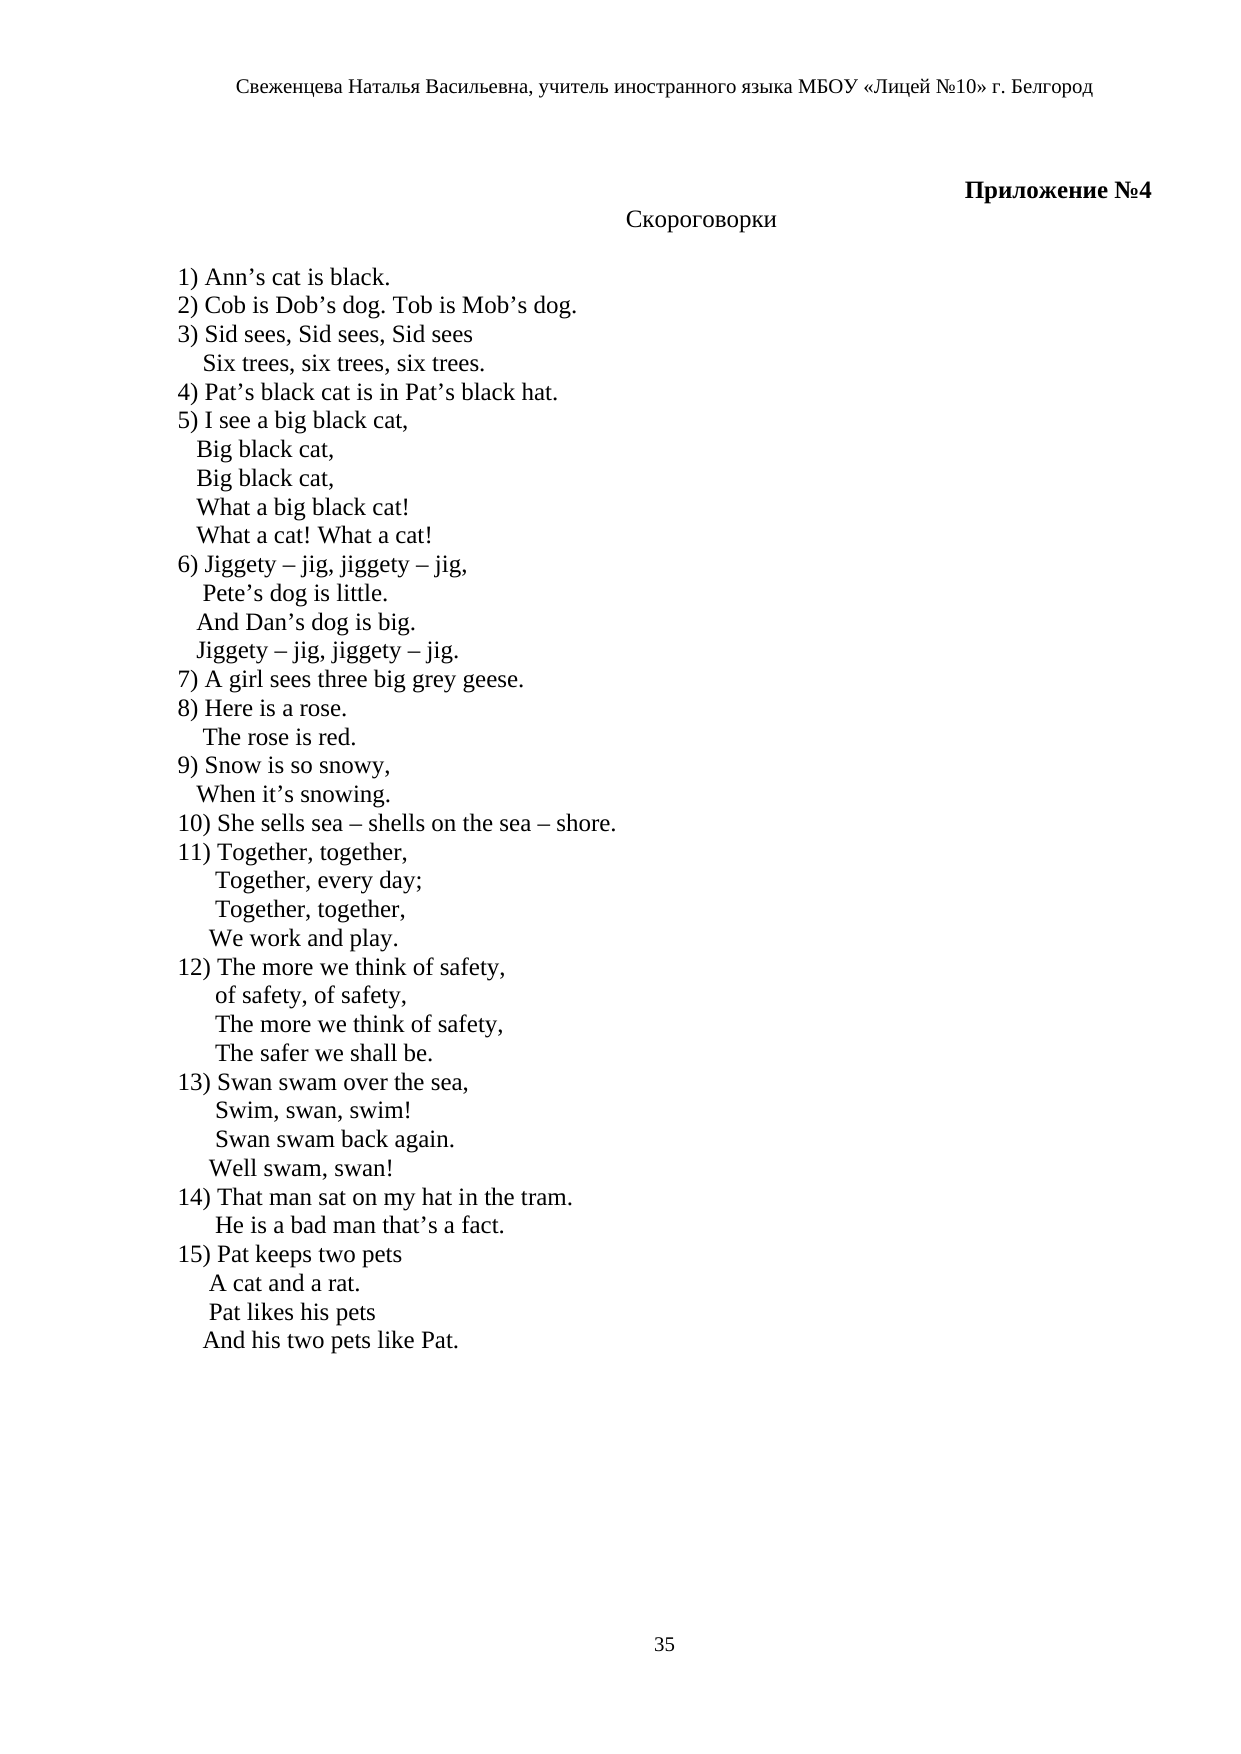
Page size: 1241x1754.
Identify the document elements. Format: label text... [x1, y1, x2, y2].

text 15) Pat keeps two pets [177, 1239, 1152, 1268]
text We work and play. [177, 923, 1152, 952]
text 9) Snow is so snowy, [177, 751, 1152, 779]
text And Dan’s dog is big. [177, 607, 1152, 636]
text of safety, of safety, [177, 981, 1152, 1009]
text 4) Pat’s black cat is in Pat’s black hat. [177, 377, 1152, 406]
text Big black cat, [177, 463, 1152, 492]
text Pete’s dog is little. [177, 578, 1152, 607]
text Six trees, six trees, six trees. [177, 348, 1152, 377]
text Приложение №4 [177, 176, 1152, 204]
text Pat likes his pets [177, 1297, 1152, 1326]
text 11) Together, together, [177, 837, 1152, 866]
text Swan swam back again. [177, 1124, 1152, 1153]
text When it’s snowing. [177, 779, 1152, 808]
text And his two pets like Pat. [177, 1326, 1152, 1354]
text The safer we shall be. [177, 1038, 1152, 1067]
text A cat and a rat. [177, 1268, 1152, 1297]
text What a big black cat! [177, 492, 1152, 521]
text 8) Here is a rose. [177, 693, 1152, 722]
text 6) Jiggety – jig, jiggety – jig, [177, 549, 1152, 578]
text 12) The more we think of safety, [177, 952, 1152, 981]
text 14) That man sat on my hat in the tram. [177, 1182, 1152, 1211]
text He is a bad man that’s a fact. [177, 1211, 1152, 1239]
text 3) Sid sees, Sid sees, Sid sees [177, 319, 1152, 348]
text The more we think of safety, [177, 1009, 1152, 1038]
text Well swam, swan! [177, 1153, 1152, 1182]
text Together, every day; [177, 866, 1152, 894]
text 7) A girl sees three big grey geese. [177, 664, 1152, 693]
text 13) Swan swam over the sea, [177, 1067, 1152, 1096]
text What a cat! What a cat! [177, 521, 1152, 549]
text Swim, swan, swim! [177, 1096, 1152, 1124]
text Скороговорки [177, 204, 1152, 233]
text The rose is red. [177, 722, 1152, 751]
text 2) Cob is Dob’s dog. Tob is Mob’s dog. [177, 291, 1152, 319]
text Big black cat, [177, 434, 1152, 463]
text Jiggety – jig, jiggety – jig. [177, 636, 1152, 664]
text 10) She sells sea – shells on the sea – shore. [177, 808, 1152, 837]
text 1) Ann’s cat is black. [177, 262, 1152, 291]
text Together, together, [177, 894, 1152, 923]
text 5) I see a big black cat, [177, 406, 1152, 434]
